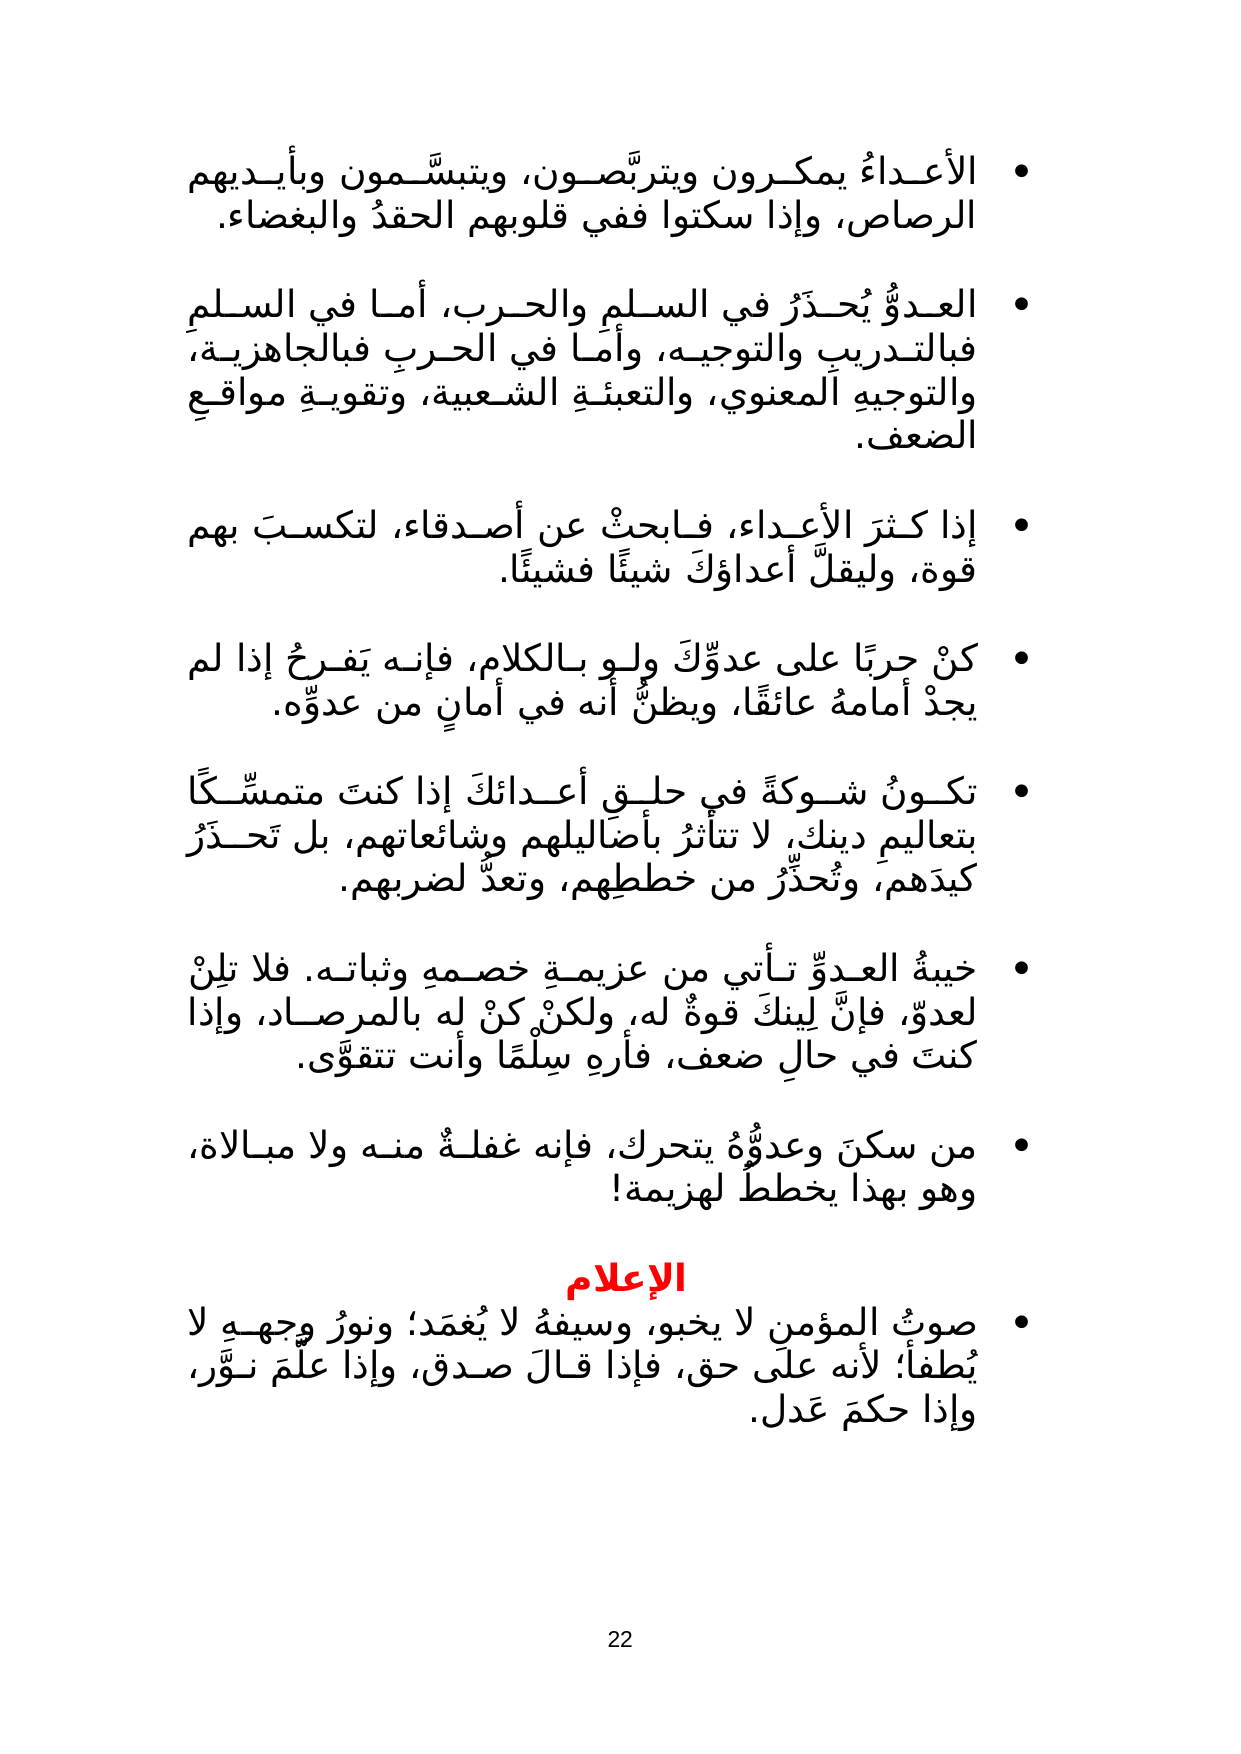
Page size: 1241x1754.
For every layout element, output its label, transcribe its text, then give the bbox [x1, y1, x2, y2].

list العدوُّ يُحذَرُ في السلمِ والحرب، أما في السلمِ فبالتدريبِ والتوجيه، وأما في الحربِ فبالجاهزية، والتوجيهِ المعنوي، والتعبئةِ الشعبية، وتقويةِ مواقعِ الضعف. [187, 283, 1015, 458]
list الأعداءُ يمكرون ويتربَّصون، ويتبسَّمون وبأيديهم الرصاص، وإذا سكتوا ففي قلوبهم الحقدُ والبغضاء. [187, 150, 1015, 237]
list صوتُ المؤمنِ لا يخبو، وسيفهُ لا يُغمَد؛ ونورُ وجههِ لا يُطفأ؛ لأنه على حق، فإذا قالَ صدق، وإذا علَّمَ نوَّر، وإذا حكمَ عَدل. [187, 1300, 1015, 1431]
list تكونُ شوكةً في حلقِ أعدائكَ إذا كنتَ متمسِّكًا بتعاليمِ دينك، لا تتأثرُ بأضاليلهم وشائعاتهم، بل تَحذَرُ كيدَهم، وتُحذِّرُ من خططِهم، وتعدُّ لضربهم. [187, 770, 1015, 901]
list خيبةُ العدوِّ تأتي من عزيمةِ خصمهِ وثباته. فلا تلِنْ لعدوّ، فإنَّ لِينكَ قوةٌ له، ولكنْ كنْ له بالمرصاد، وإذا كنتَ في حالِ ضعف، فأرهِ سِلْمًا وأنت تتقوَّى. [187, 947, 1015, 1077]
list من سكنَ وعدوُّهُ يتحرك، فإنه غفلةٌ منه ولا مبالاة، وهو بهذا يخططُ لهزيمة! [187, 1123, 1015, 1211]
list إذا كثرَ الأعداء، فابحثْ عن أصدقاء، لتكسبَ بهم قوة، وليقلَّ أعداؤكَ شيئًا فشيئًا. [187, 503, 1015, 591]
list كنْ حربًا على عدوِّكَ ولو بالكلام، فإنه يَفرحُ إذا لم يجدْ أمامهُ عائقًا، ويظنُّ أنه في أمانٍ من عدوِّه. [187, 637, 1015, 724]
text الإعلام [187, 1256, 1053, 1300]
